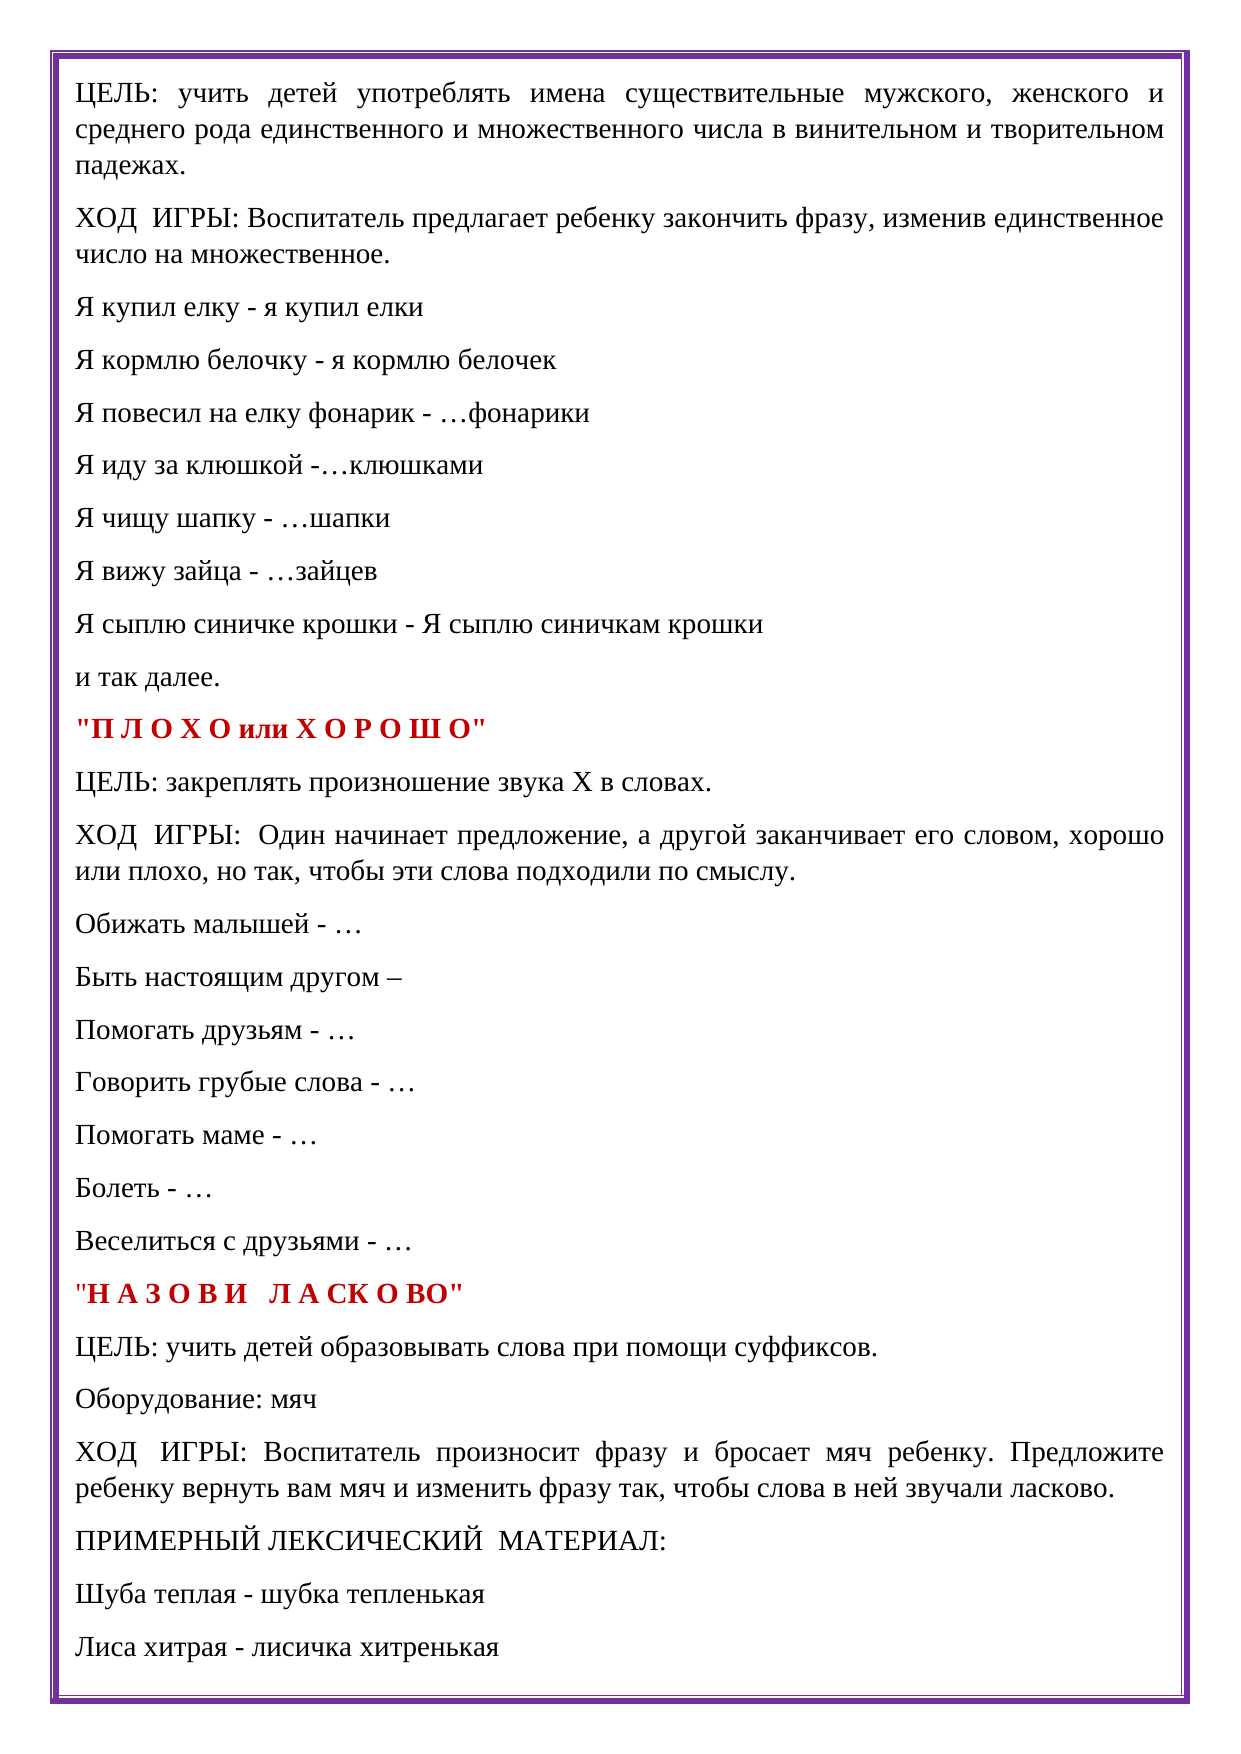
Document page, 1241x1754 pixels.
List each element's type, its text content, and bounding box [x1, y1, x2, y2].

text Помогать маме - … [75, 1117, 1165, 1151]
text ПРИМЕРНЫЙ ЛЕКСИЧЕСКИЙ МАТЕРИАЛ: [75, 1523, 1165, 1557]
text Я купил елку - я купил елки [75, 289, 1165, 323]
text Я иду за клюшкой -…клюшками [75, 447, 1165, 481]
text Помогать друзьям - … [75, 1012, 1165, 1045]
text и так далее. [75, 659, 1165, 692]
text Я повесил на елку фонарик - …фонарики [75, 395, 1165, 428]
text Шуба теплая - шубка тепленькая [75, 1576, 1165, 1609]
text "Н А З О В И Л А СК О ВО" [75, 1276, 1165, 1309]
text ХОД ИГРЫ: Воспитатель предлагает ребенку закончить фразу, изменив единственное число на множественное. [75, 200, 1165, 270]
text Лиса хитрая - лисичка хитренькая [75, 1629, 1165, 1662]
text ЦЕЛЬ: закреплять произношение звука Х в словах. [75, 764, 1165, 798]
text ХОД ИГРЫ: Воспитатель произносит фразу и бросает мяч ребенку. Предложите ребенку вернуть вам мяч и изменить фразу так, чтобы слова в ней звучали ласково. [75, 1434, 1165, 1504]
text Я сыплю синичке крошки - Я сыплю синичкам крошки [75, 606, 1165, 639]
text ЦЕЛЬ: учить детей образовывать слова при помощи суффиксов. [75, 1329, 1165, 1362]
text Я вижу зайца - …зайцев [75, 553, 1165, 587]
text "П Л О Х О или Х О Р О Ш О" [75, 712, 1165, 745]
text ЦЕЛЬ: учить детей употреблять имена существительные мужского, женского и среднего рода единственного и множественного числа в винительном и творительном падежах. [75, 75, 1165, 181]
text Я чищу шапку - …шапки [75, 500, 1165, 534]
text Обижать малышей - … [75, 906, 1165, 940]
text Оборудование: мяч [75, 1381, 1165, 1415]
text Болеть - … [75, 1170, 1165, 1204]
text Быть настоящим другом – [75, 959, 1165, 992]
text ХОД ИГРЫ: Один начинает предложение, а другой заканчивает его словом, хорошо или плохо, но так, чтобы эти слова подходили по смыслу. [75, 817, 1165, 887]
text Я кормлю белочку - я кормлю белочек [75, 342, 1165, 375]
text Говорить грубые слова - … [75, 1064, 1165, 1098]
text Веселиться с друзьями - … [75, 1223, 1165, 1257]
